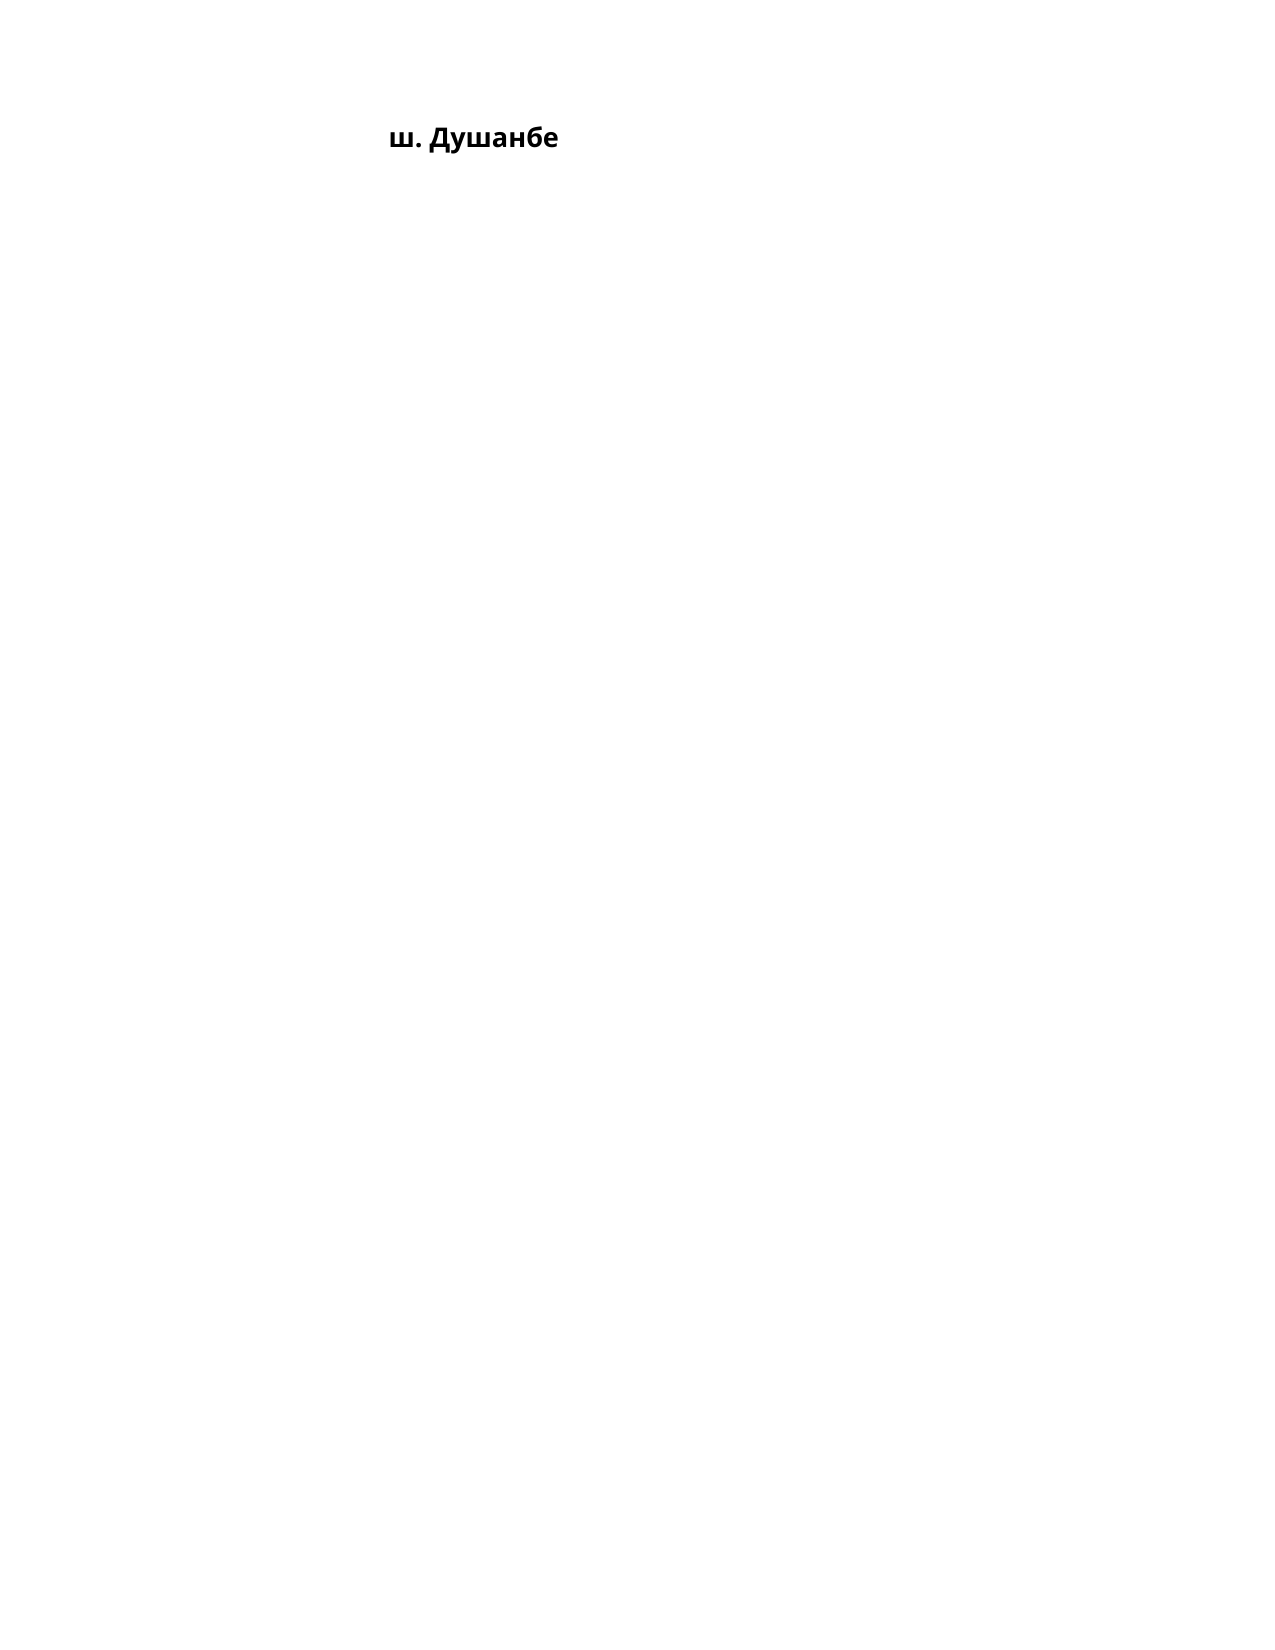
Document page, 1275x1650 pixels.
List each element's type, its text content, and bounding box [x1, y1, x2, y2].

text ш. Душанбе [177, 118, 1186, 155]
